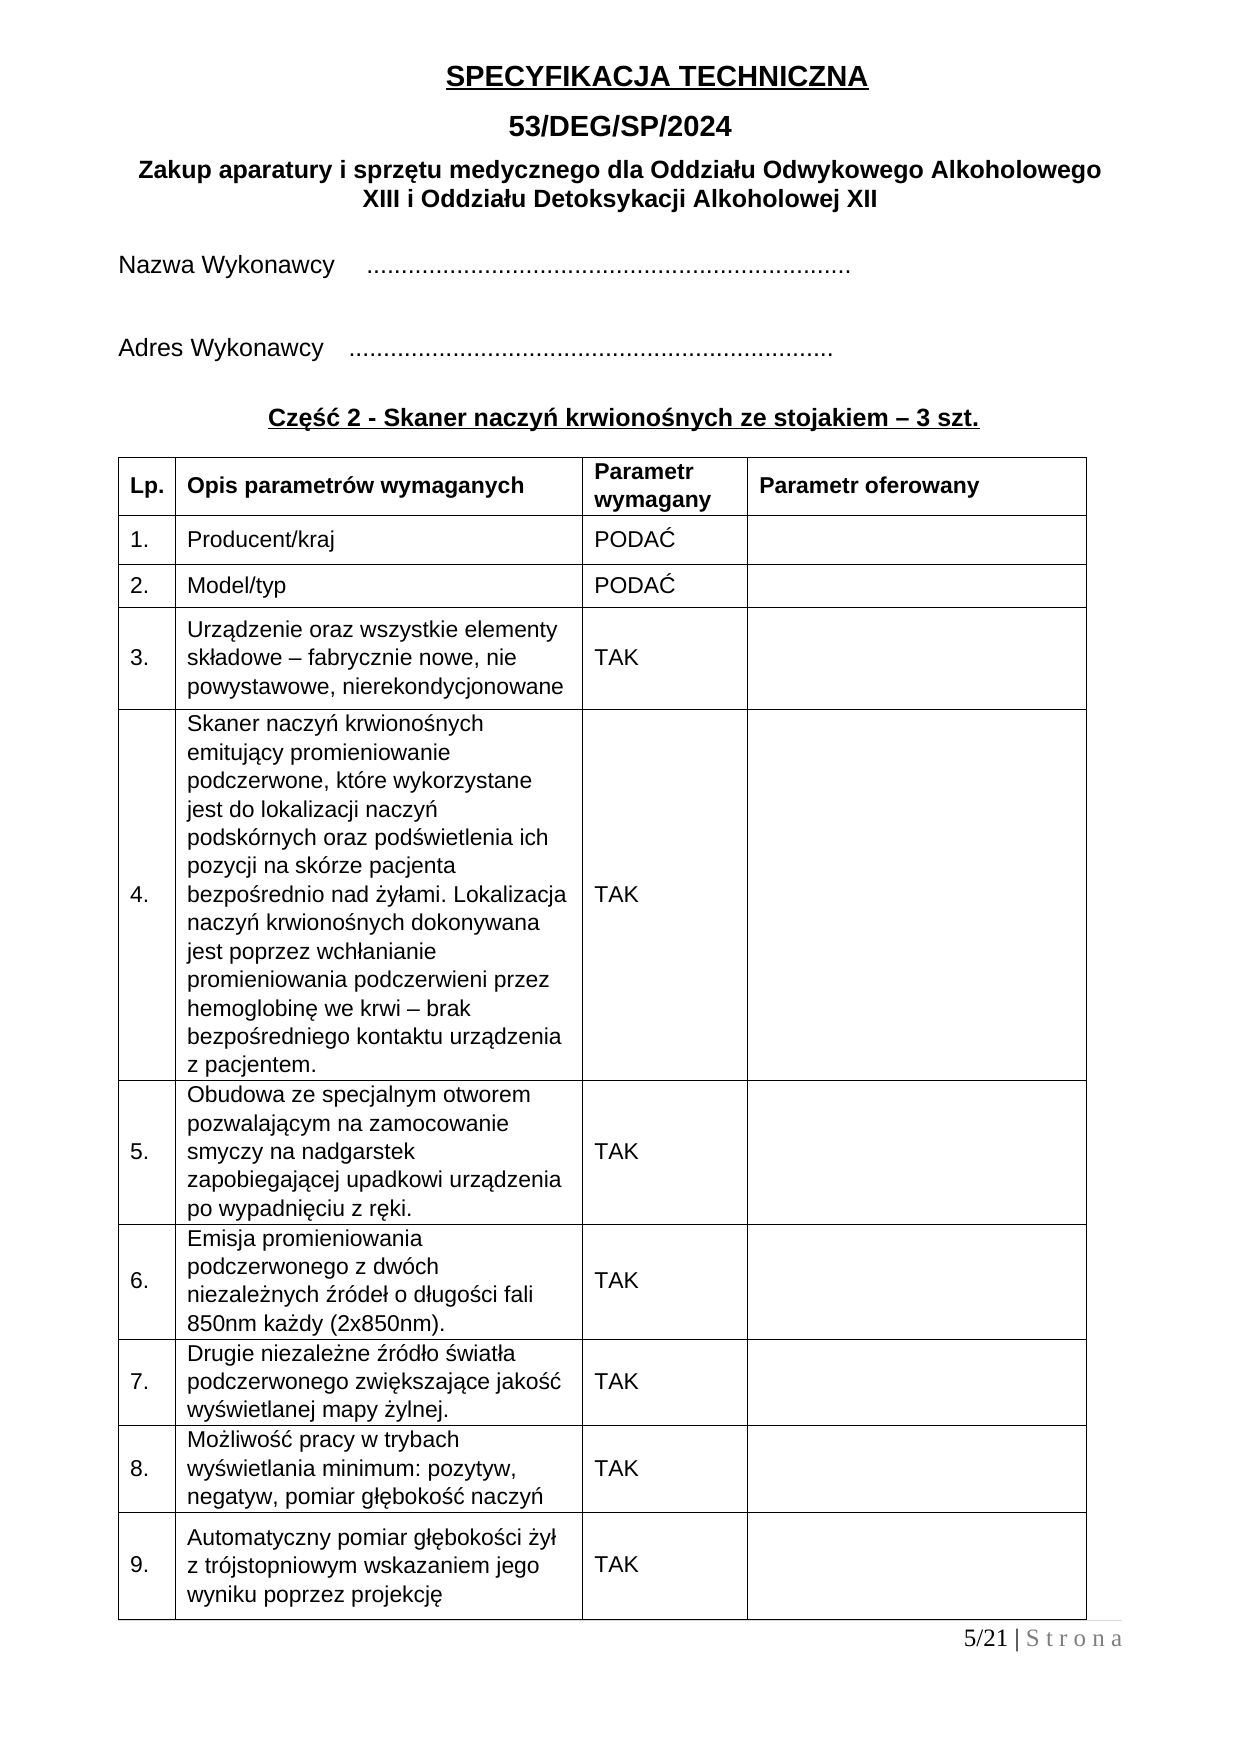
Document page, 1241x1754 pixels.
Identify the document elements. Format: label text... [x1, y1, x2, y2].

table_cell PODAĆ [583, 565, 747, 607]
table_header Opis parametrów wymaganych [176, 458, 582, 515]
table_cell TAK [583, 608, 747, 709]
table_cell TAK [583, 1225, 747, 1338]
table_cell Model/typ [176, 565, 582, 607]
table_cell [748, 565, 1086, 607]
table_cell [119, 1426, 175, 1512]
table_cell Możliwość pracy w trybach wyświetlania minimum: pozytyw, negatyw, pomiar głębokość naczyń [176, 1426, 582, 1512]
table_cell 3. [119, 608, 175, 709]
table_header Parametr wymagany [583, 458, 747, 515]
table_cell [748, 1225, 1086, 1338]
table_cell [176, 1513, 582, 1618]
table_cell TAK [583, 1513, 747, 1618]
text 53/DEG/SP/2024 [118, 109, 1122, 143]
table_cell [748, 1081, 1086, 1223]
text Zakup aparatury i sprzętu medycznego dla Oddziału Odwykowego Alkoholowego XIII i Oddziału Detoksykacji Alkoholowej XII [118, 155, 1122, 213]
table_cell TAK [583, 1081, 747, 1223]
table_cell [119, 1081, 175, 1223]
text Nazwa Wykonawcy ...................................................................... [118, 250, 1122, 279]
table_cell Drugie niezależne źródło światła podczerwonego zwiększające jakość wyświetlanej mapy żylnej. [176, 1340, 582, 1425]
table_cell [748, 1340, 1086, 1425]
table_cell Producent/kraj [176, 516, 582, 564]
text Część 2 - Skaner naczyń krwionośnych ze stojakiem – 3 szt. [118, 403, 1122, 432]
text Adres Wykonawcy ...................................................................... [118, 333, 1122, 362]
table_cell [748, 1513, 1086, 1618]
table_cell [119, 1513, 175, 1618]
table_cell [119, 1340, 175, 1425]
table_cell Skaner naczyń krwionośnych emitujący promieniowanie podczerwone, które wykorzystane jest do lokalizacji naczyń podskórnych oraz podświetlenia ich pozycji na skórze pacjenta bezpośrednio nad żyłami. Lokalizacja naczyń krwionośnych dokonywana jest poprzez wchłanianie promieniowania podczerwieni przez hemoglobinę we krwi – brak bezpośredniego kontaktu urządzenia z pacjentem. [176, 710, 582, 1080]
table_cell Urządzenie oraz wszystkie elementy składowe – fabrycznie nowe, nie powystawowe, nierekondycjonowane [176, 608, 582, 709]
table_header Parametr oferowany [748, 458, 1086, 515]
table_cell 2. [119, 565, 175, 607]
table_cell [119, 710, 175, 1080]
table_cell [748, 516, 1086, 564]
table_cell Obudowa ze specjalnym otworem pozwalającym na zamocowanie smyczy na nadgarstek zapobiegającej upadkowi urządzenia po wypadnięciu z ręki. [176, 1081, 582, 1223]
table_cell [119, 1225, 175, 1338]
table_cell [748, 710, 1086, 1080]
table_cell Emisja promieniowania podczerwonego z dwóch niezależnych źródeł o długości fali 850nm każdy (2x850nm). [176, 1225, 582, 1338]
table_cell PODAĆ [583, 516, 747, 564]
table_header Lp. [119, 458, 175, 515]
table_cell [748, 1426, 1086, 1512]
table_cell 1. [119, 516, 175, 564]
table_cell TAK [583, 1340, 747, 1425]
table_cell TAK [583, 1426, 747, 1512]
table_cell [748, 608, 1086, 709]
table_cell TAK [583, 710, 747, 1080]
text SPECYFIKACJA TECHNICZNA [192, 59, 1122, 93]
